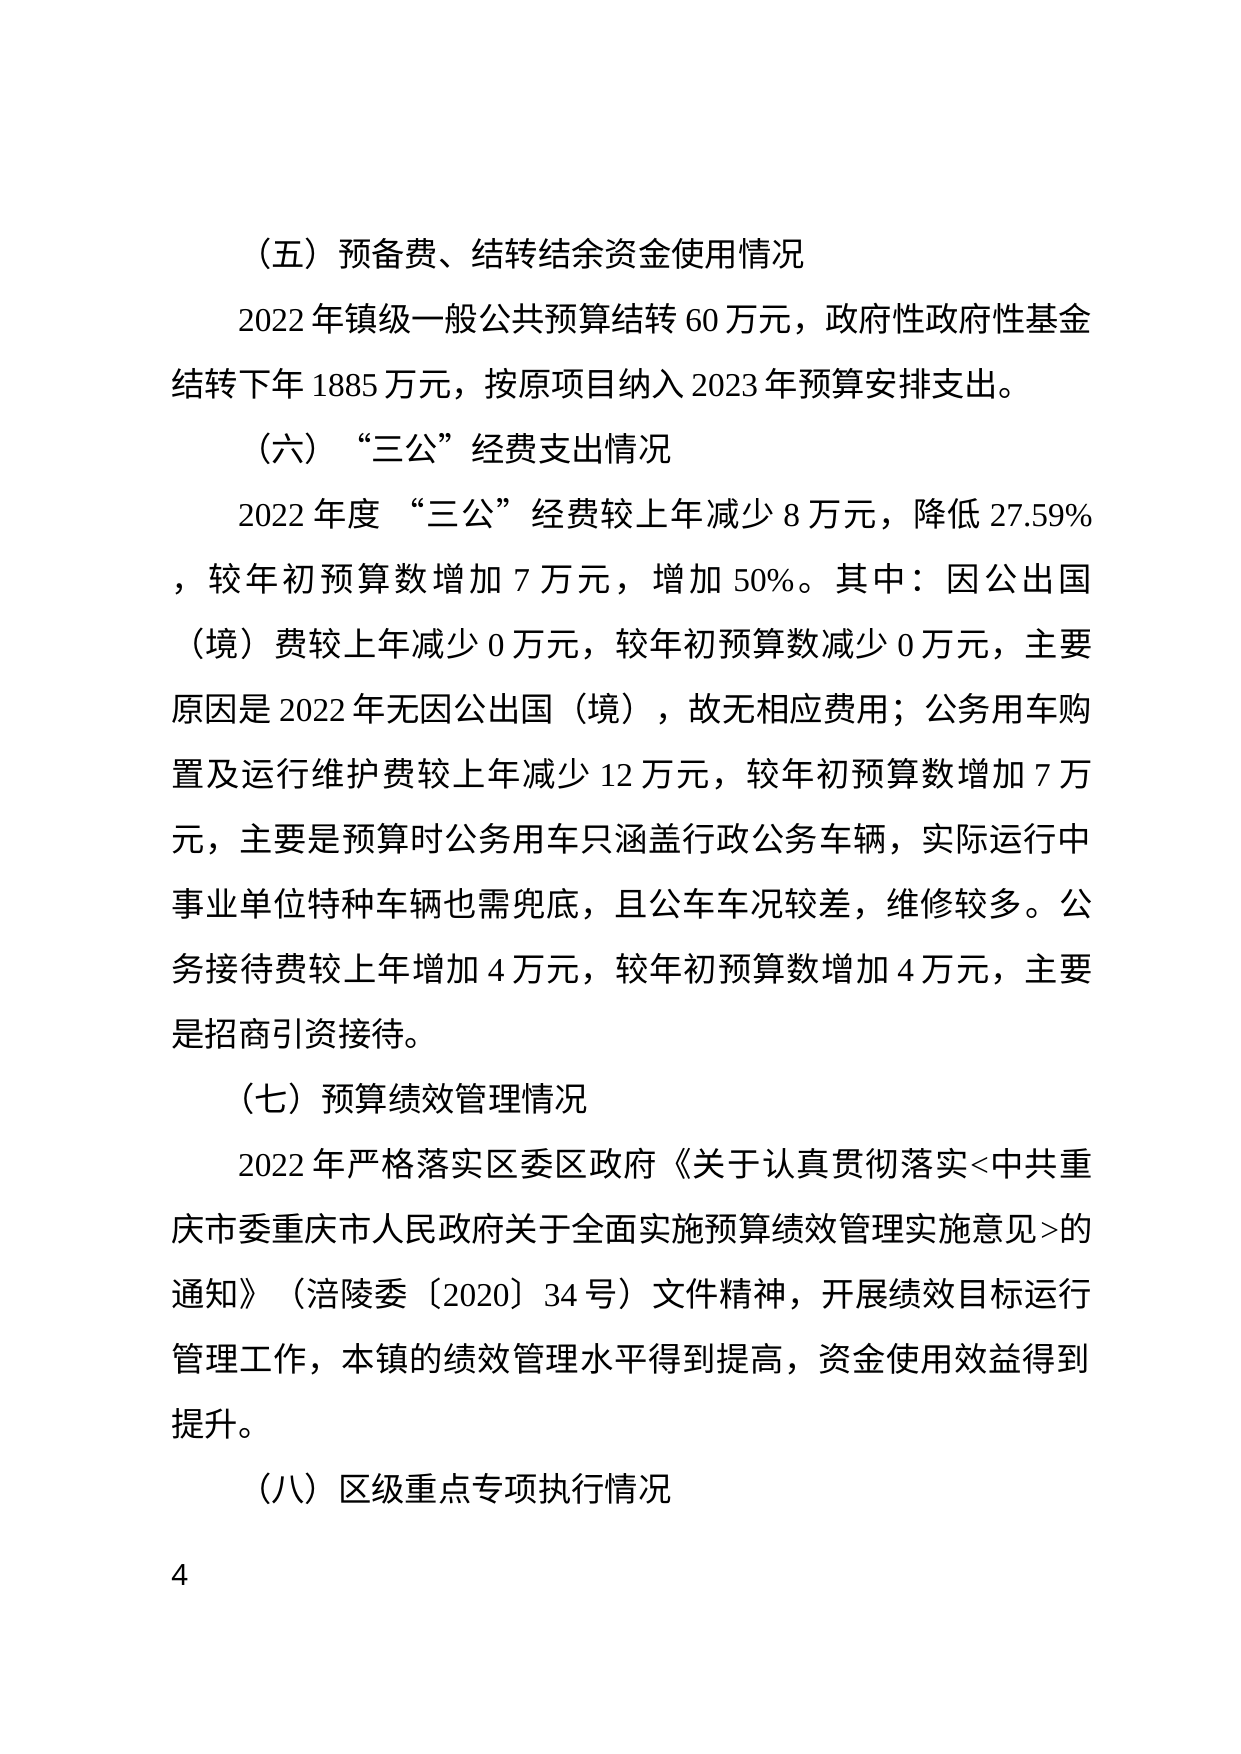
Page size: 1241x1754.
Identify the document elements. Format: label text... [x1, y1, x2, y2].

text 2022年严格落实区委区政府《关于认真贯彻落实<中共重庆市委重庆市人民政府关于全面实施预算绩效管理实施意见>的通知》（涪陵委〔2020〕34号）文件精神，开展绩效目标运行管理工作，本镇的绩效管理水平得到提高，资金使用效益得到提升。 [171, 1130, 1092, 1455]
list （八）区级重点专项执行情况 [171, 1455, 1092, 1520]
text （五）预备费、结转结余资金使用情况 [171, 220, 1092, 285]
text （七）预算绩效管理情况 [171, 1065, 1092, 1130]
text 2022年度 “三公”经费较上年减少8万元，降低27.59% ，较年初预算数增加7万元，增加50%。其中：因公出国（境）费较上年减少0万元，较年初预算数减少0万元，主要原因是2022年无因公出国（境），故无相应费用；公务用车购置及运行维护费较上年减少12万元，较年初预算数增加7万元，主要是预算时公务用车只涵盖行政公务车辆，实际运行中事业单位特种车辆也需兜底，且公车车况较差，维修较多。公务接待费较上年增加4万元，较年初预算数增加4万元，主要是招商引资接待。 [171, 480, 1092, 1065]
text （六）“三公”经费支出情况 [171, 415, 1092, 480]
text 2022年镇级一般公共预算结转60万元，政府性政府性基金结转下年1885万元，按原项目纳入2023年预算安排支出。 [171, 285, 1092, 415]
